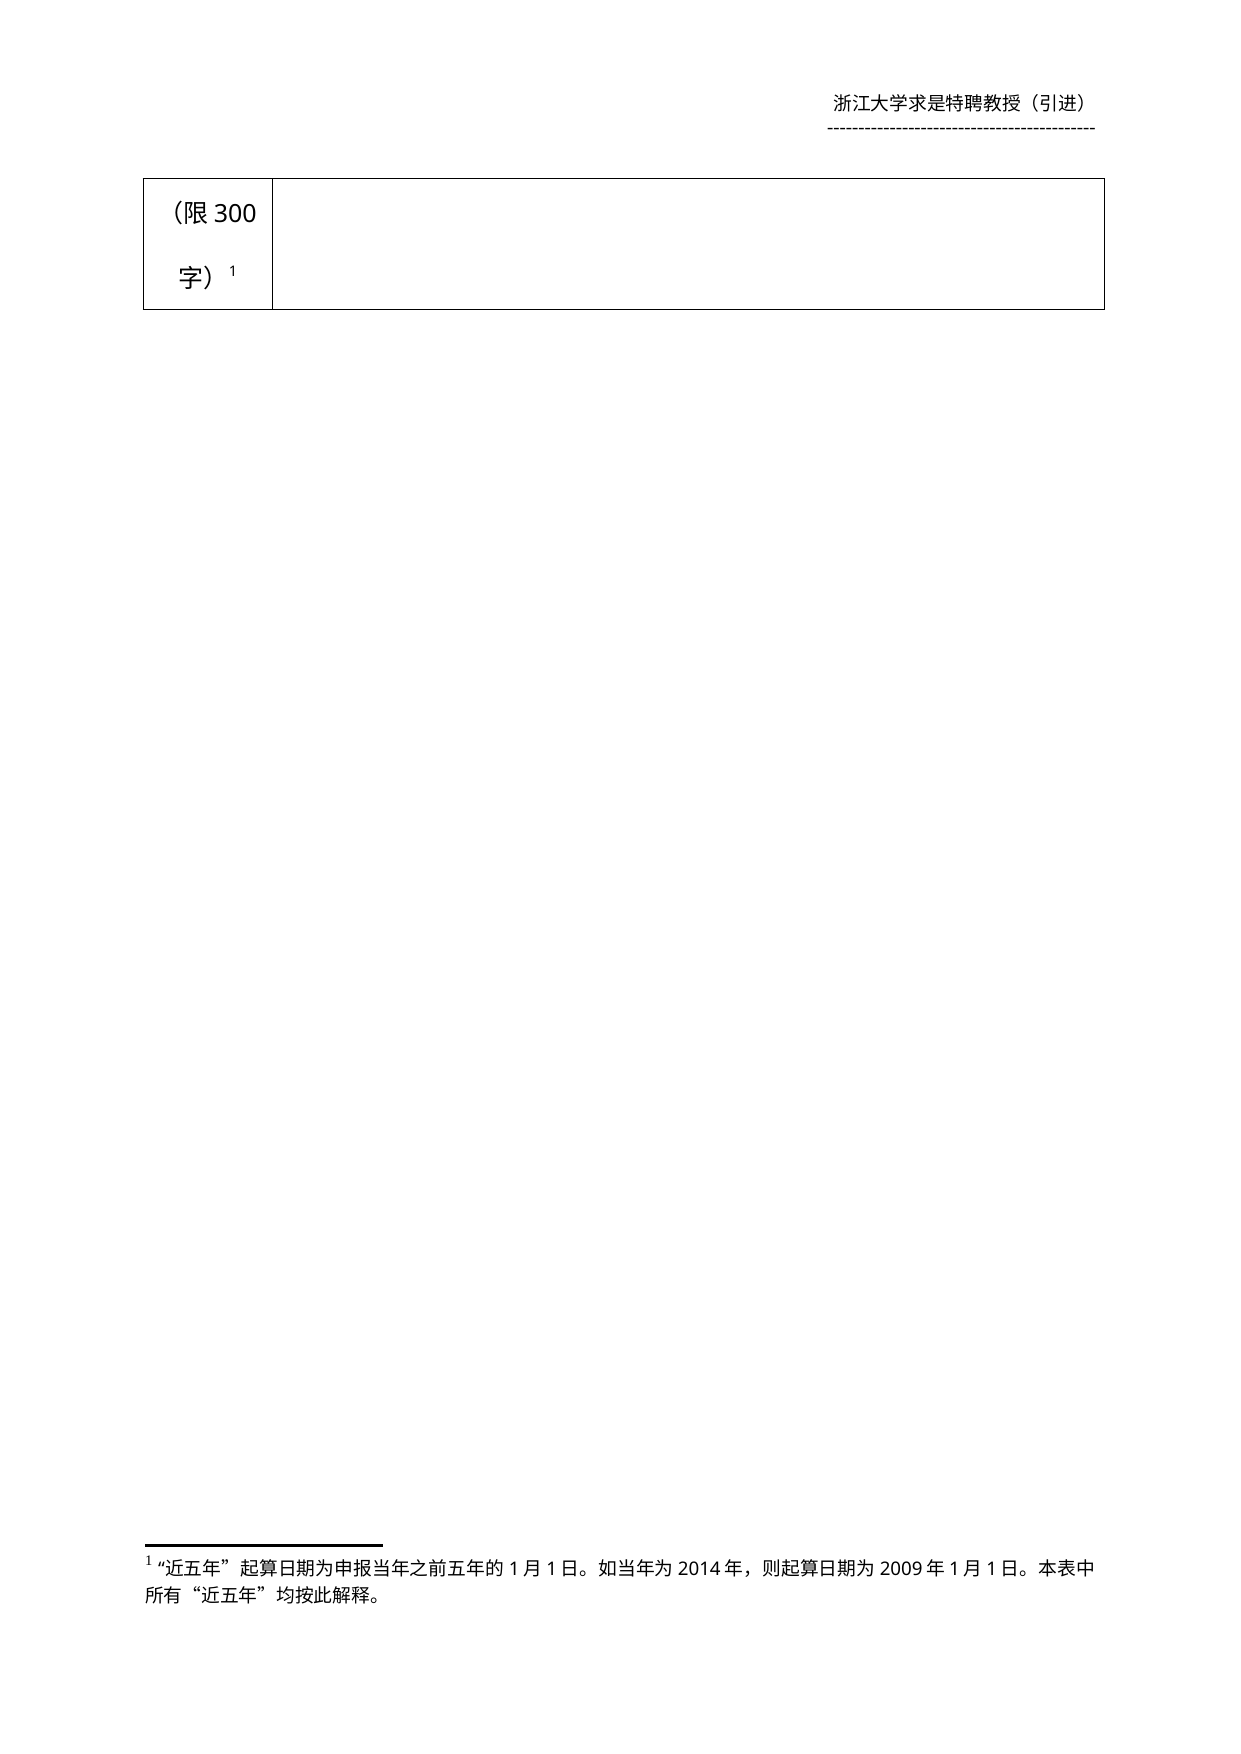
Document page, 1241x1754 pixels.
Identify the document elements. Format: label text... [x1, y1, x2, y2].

table_cell [273, 179, 1104, 309]
table_cell 近五年主要学术成就简介（限300字） [144, 179, 272, 309]
